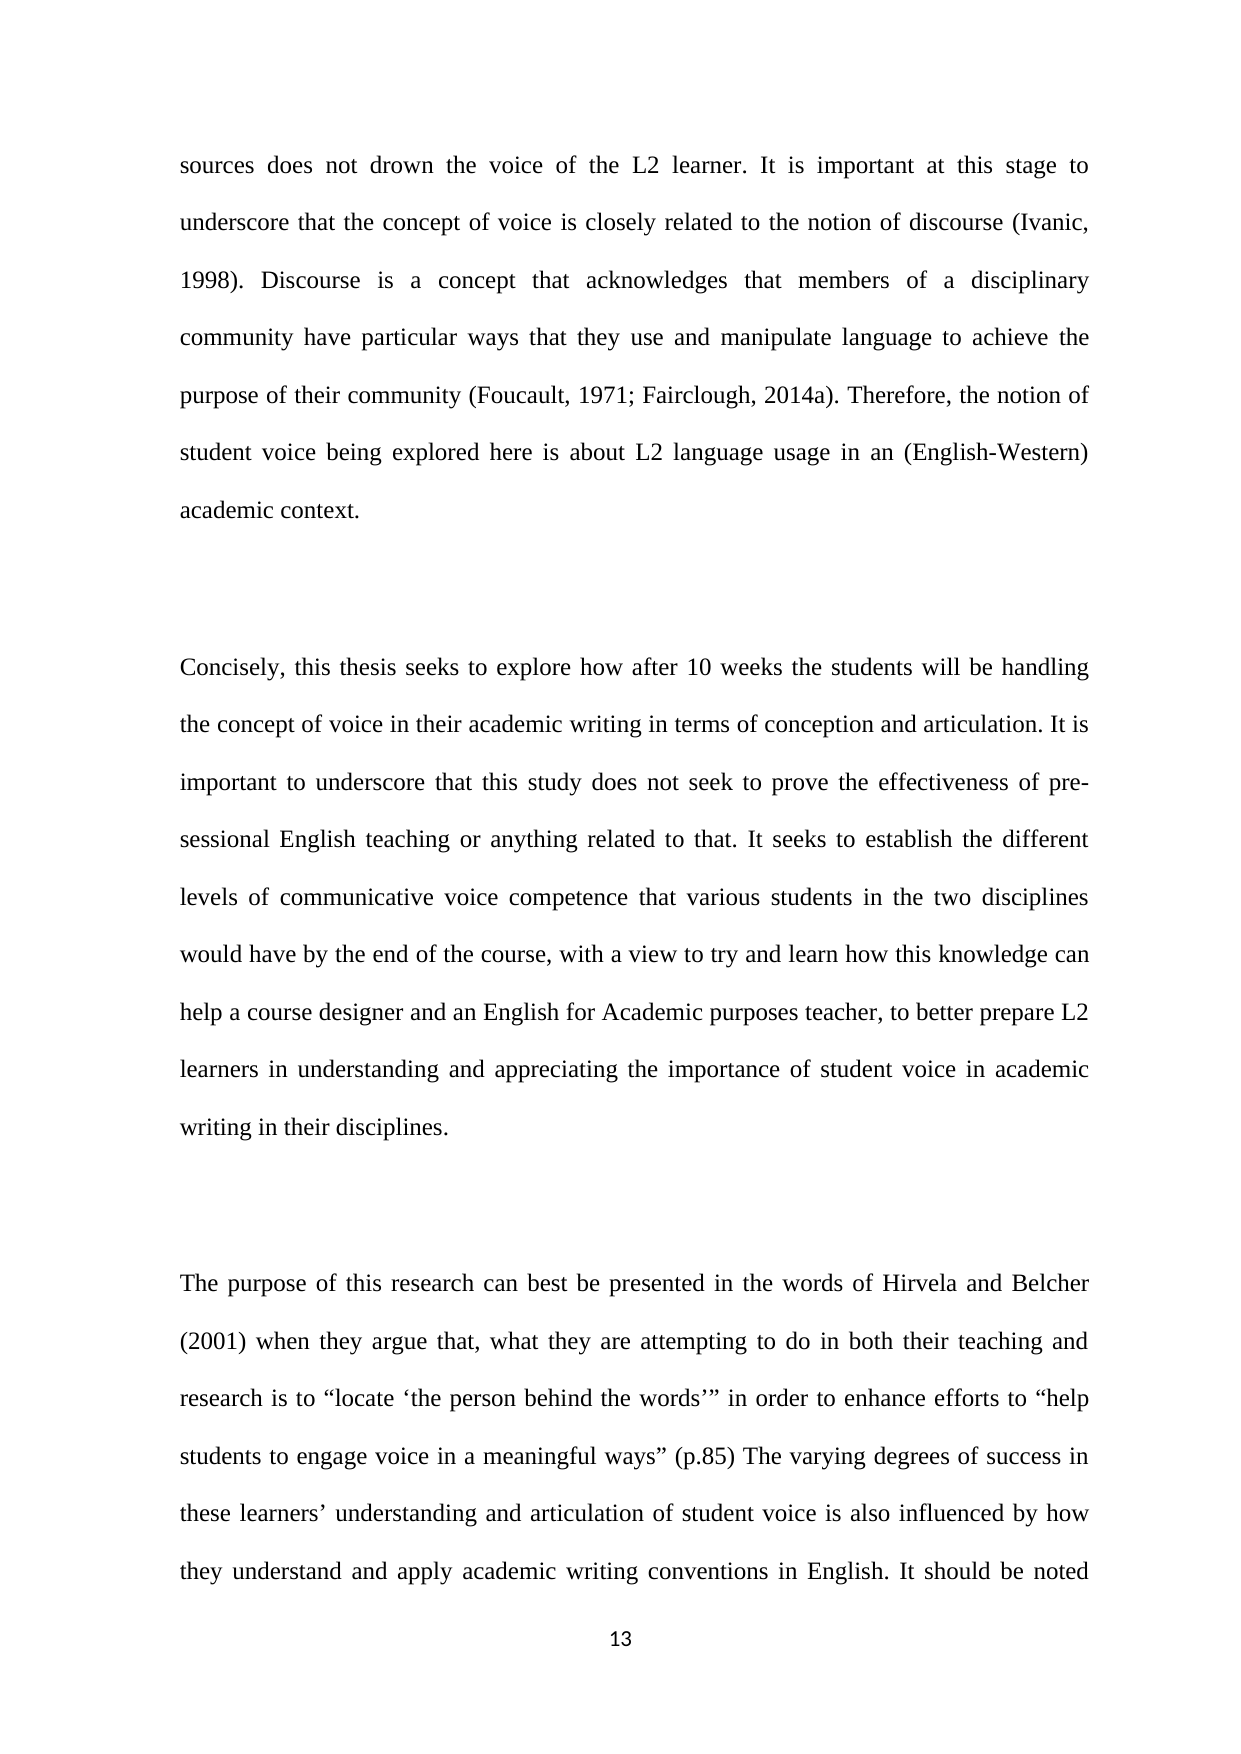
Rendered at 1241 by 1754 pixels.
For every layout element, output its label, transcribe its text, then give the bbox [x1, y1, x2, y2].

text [179, 150, 1090, 524]
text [179, 1268, 1090, 1584]
text Concisely, this thesis seeks to explore how after 10 weeks the students will be handling the concept of voice in their academic writing in terms of conception and articulation. It is important to underscore that this study does not seek to prove the effectiveness of pre-sessional English teaching or anything related to that. It seeks to establish the different levels of communicative voice competence that various students in the two disciplines would have by the end of the course, with a view to try and learn how this knowledge can help a course designer and an English for Academic purposes teacher, to better prepare L2 learners in understanding and appreciating the importance of student voice in academic writing in their disciplines. [179, 652, 1090, 1140]
